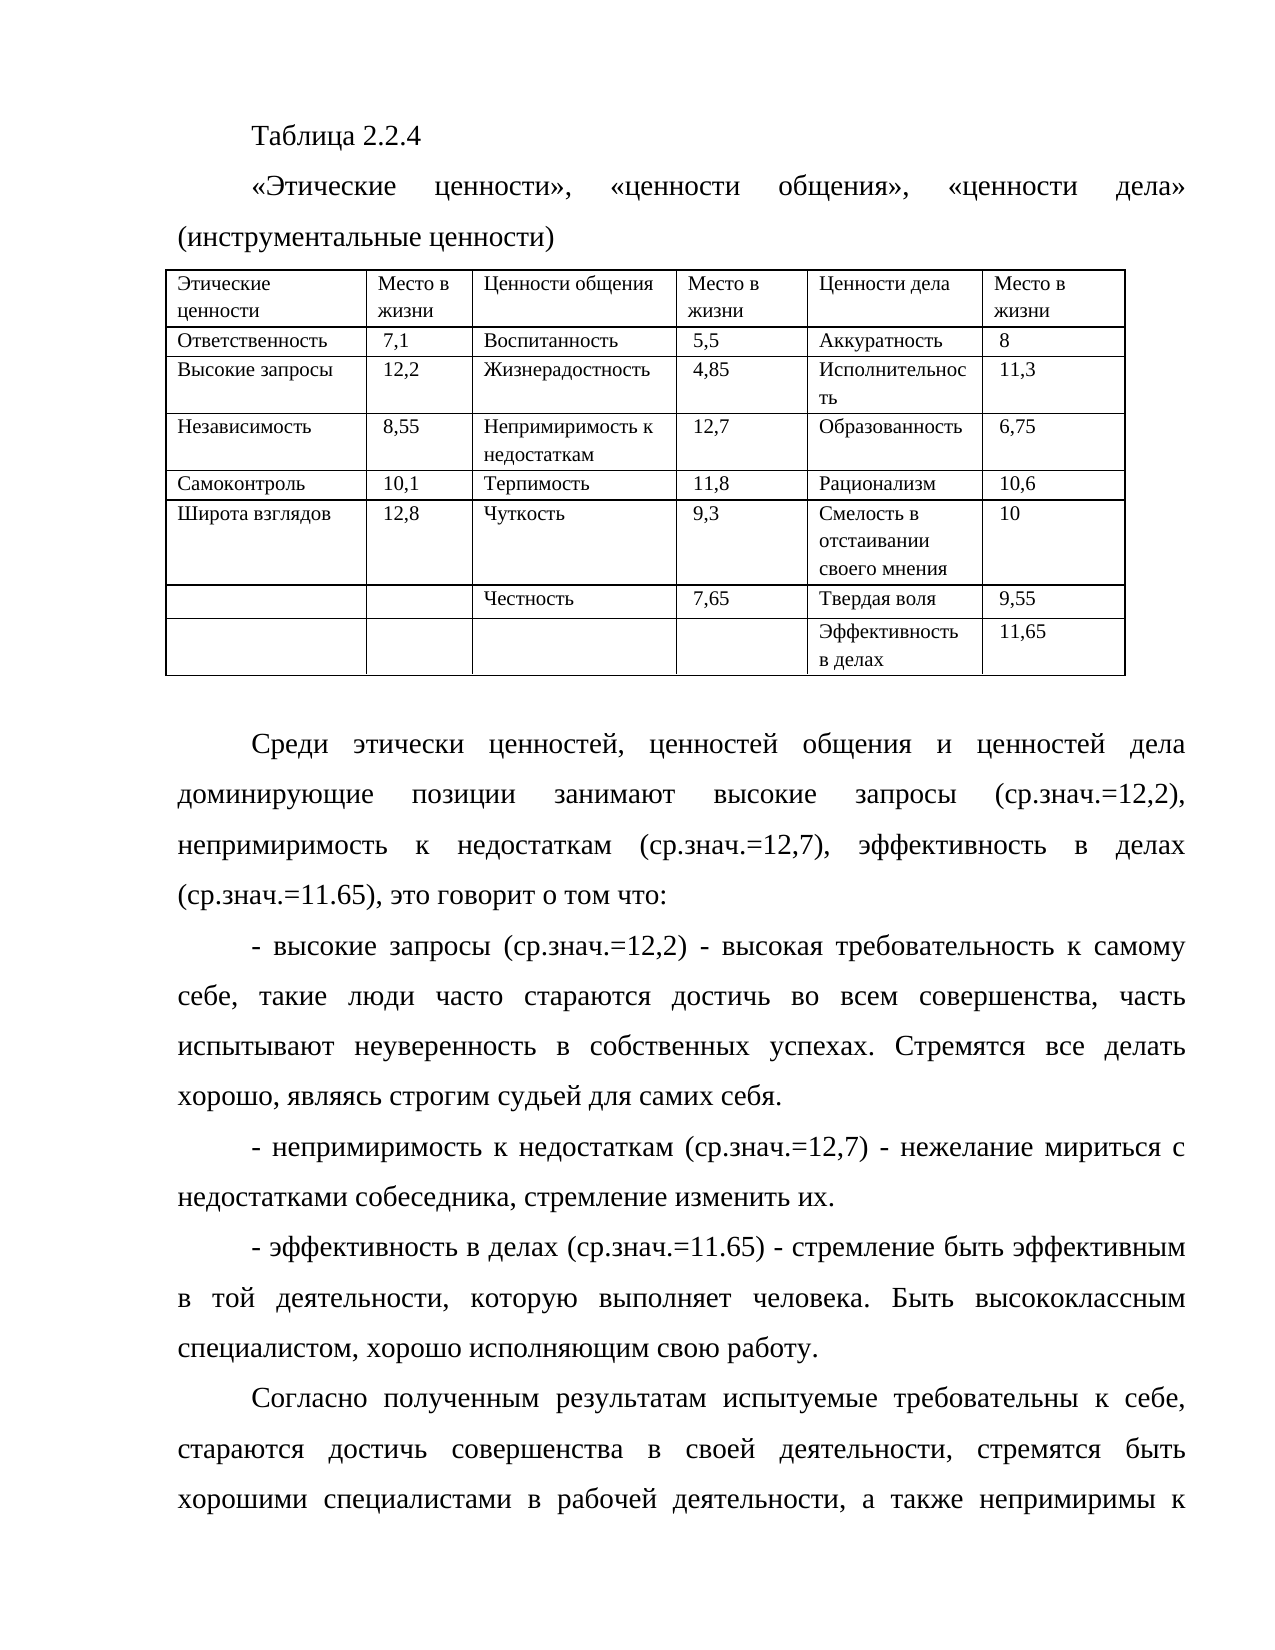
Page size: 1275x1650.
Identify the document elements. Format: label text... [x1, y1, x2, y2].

table_cell 7,1 [367, 328, 472, 356]
table_cell 11,65 [983, 619, 1124, 674]
table_cell Самоконтроль [167, 471, 366, 499]
text Среди этически ценностей, ценностей общения и ценностей дела доминирующие позиции занимают высокие запросы (ср.знач.=12,2), непримиримость к недостаткам (ср.знач.=12,7), эффективность в делах (ср.знач.=11.65), это говорит о том что: [177, 726, 1186, 911]
table_cell 8 [983, 328, 1124, 356]
table_cell 10 [983, 501, 1124, 584]
table_cell Ответственность [167, 328, 366, 356]
table_cell [473, 619, 676, 674]
text - высокие запросы (ср.знач.=12,2) - высокая требовательность к самому себе, такие люди часто стараются достичь во всем совершенства, часть испытывают неуверенность в собственных успехах. Стремятся все делать хорошо, являясь строгим судьей для самих себя. [177, 928, 1186, 1112]
table_cell 8,55 [367, 414, 472, 470]
table_cell Независимость [167, 414, 366, 470]
table_cell 9,3 [677, 501, 807, 584]
table_cell Терпимость [473, 471, 676, 499]
table_cell Широта взглядов [167, 501, 366, 584]
table_cell Рационализм [808, 471, 982, 499]
table_cell Эффективность в делах [808, 619, 982, 674]
table_cell [367, 586, 472, 617]
text - непримиримость к недостаткам (ср.знач.=12,7) - нежелание мириться с недостатками собеседника, стремление изменить их. [177, 1129, 1186, 1213]
table_cell Воспитанность [473, 328, 676, 356]
table_cell [167, 586, 366, 617]
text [177, 1380, 1186, 1514]
table_header Место в жизни [367, 271, 472, 326]
table_cell 9,55 [983, 586, 1124, 617]
table_cell 12,2 [367, 357, 472, 413]
table_header Ценности дела [808, 271, 982, 326]
table_cell [167, 619, 366, 674]
table_cell 5,5 [677, 328, 807, 356]
table_header Место в жизни [983, 271, 1124, 326]
table_cell Честность [473, 586, 676, 617]
table_cell Чуткость [473, 501, 676, 584]
table_cell Образованность [808, 414, 982, 470]
table_cell Высокие запросы [167, 357, 366, 413]
text «Этические ценности», «ценности общения», «ценности дела» (инструментальные ценности) [177, 168, 1186, 252]
text Таблица 2.2.4 [177, 118, 1186, 152]
table_cell Аккуратность [808, 328, 982, 356]
table_header Место в жизни [677, 271, 807, 326]
table_header Ценности общения [473, 271, 676, 326]
table_cell [367, 619, 472, 674]
text - эффективность в делах (ср.знач.=11.65) - стремление быть эффективным в той деятельности, которую выполняет человека. Быть высококлассным специалистом, хорошо исполняющим свою работу. [177, 1229, 1186, 1364]
table_cell Исполнительность [808, 357, 982, 413]
table_cell Жизнерадостность [473, 357, 676, 413]
table_cell Смелость в отстаивании своего мнения [808, 501, 982, 584]
table_cell Непримиримость к недостаткам [473, 414, 676, 470]
table_cell 12,7 [677, 414, 807, 470]
table_cell 7,65 [677, 586, 807, 617]
table_cell 11,8 [677, 471, 807, 499]
table_cell 11,3 [983, 357, 1124, 413]
table_header Этические ценности [167, 271, 366, 326]
table_cell [677, 619, 807, 674]
table_cell 4,85 [677, 357, 807, 413]
table_cell Твердая воля [808, 586, 982, 617]
table_cell 12,8 [367, 501, 472, 584]
table_cell 10,6 [983, 471, 1124, 499]
table_cell 6,75 [983, 414, 1124, 470]
table_cell 10,1 [367, 471, 472, 499]
